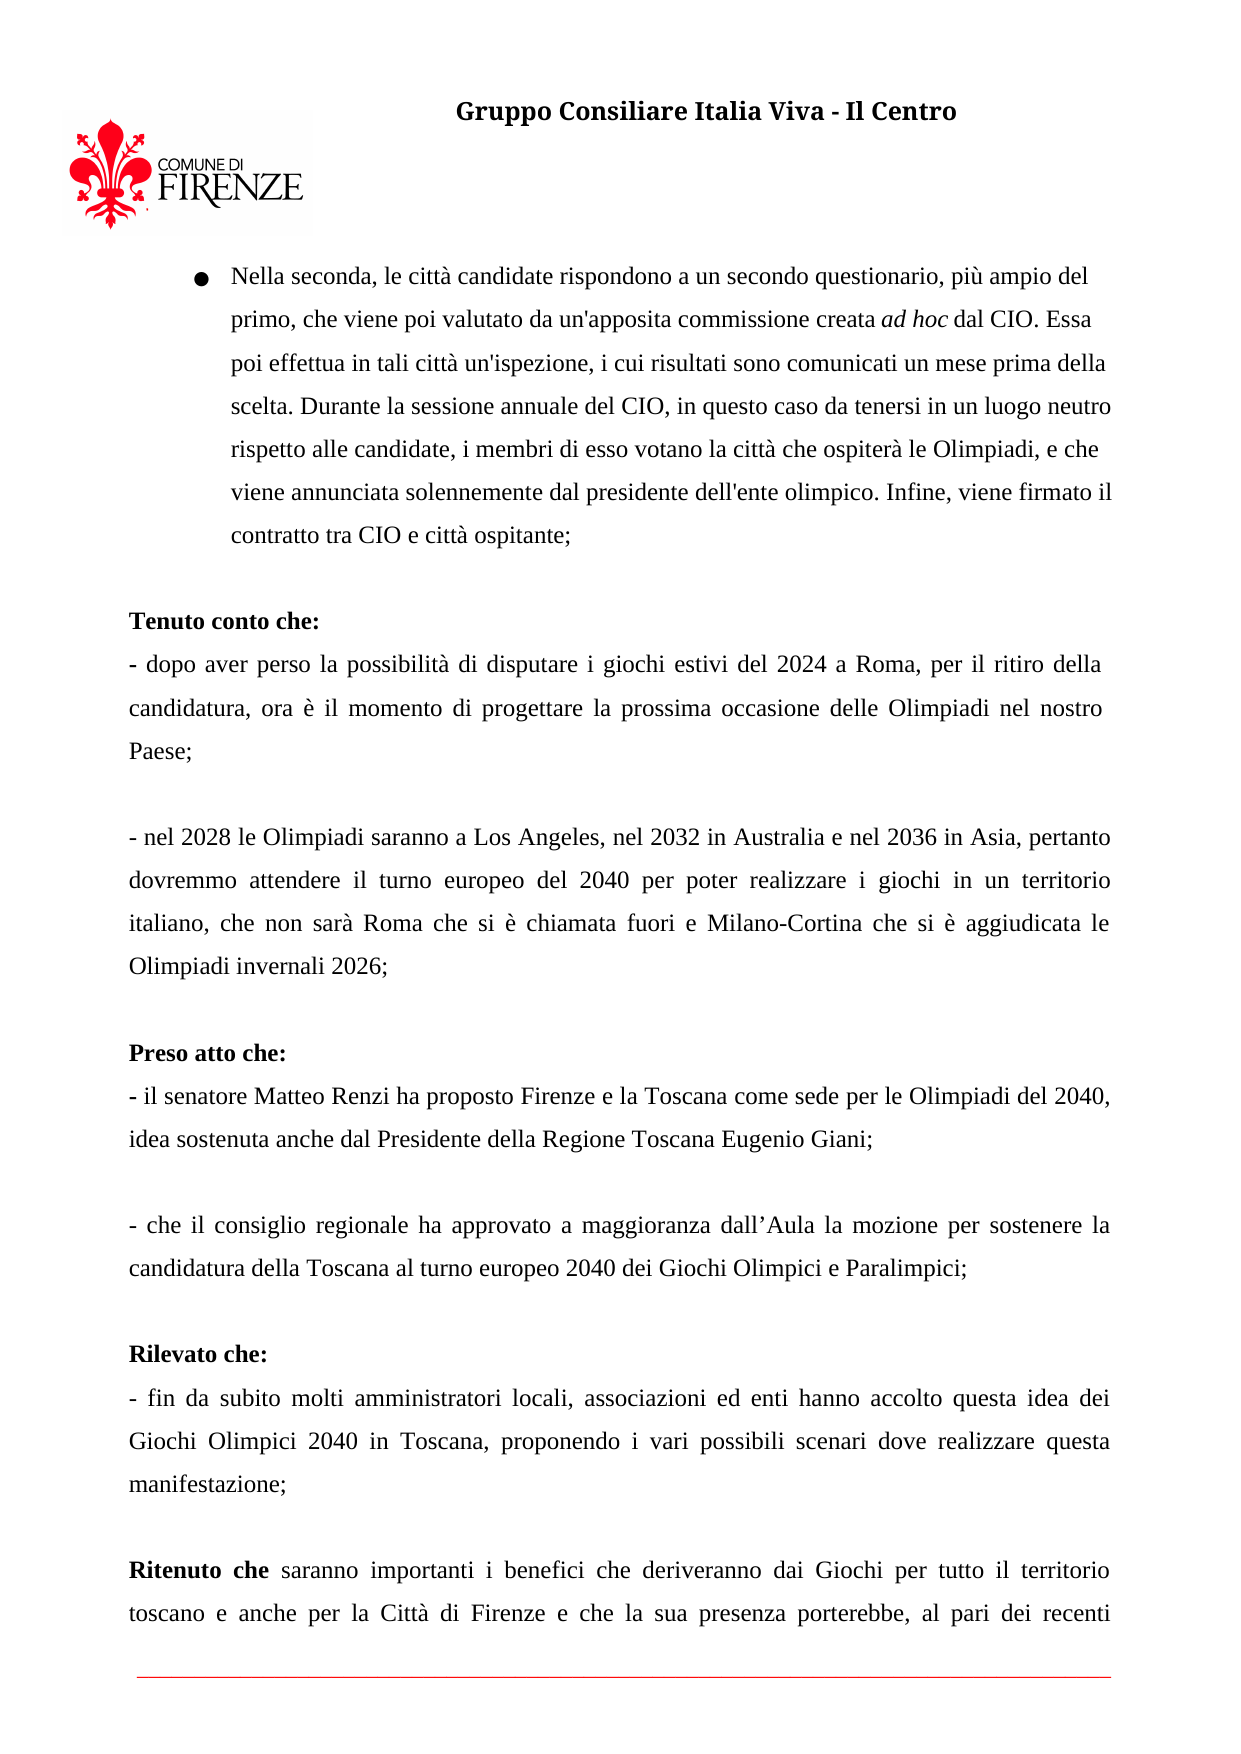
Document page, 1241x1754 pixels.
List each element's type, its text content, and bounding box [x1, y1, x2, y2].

text - che il consiglio regionale ha approvato a maggioranza dall’Aula la mozione per sostenere la candidatura della Toscana al turno europeo 2040 dei Giochi Olimpici e Paralimpici; [128, 1210, 1112, 1282]
text - il senatore Matteo Renzi ha proposto Firenze e la Toscana come sede per le Olimpiadi del 2040, idea sostenuta anche dal Presidente della Regione Toscana Eugenio Giani; [128, 1081, 1112, 1153]
text - dopo aver perso la possibilità di disputare i giochi estivi del 2024 a Roma, per il ritiro della candidatura, ora è il momento di progettare la prossima occasione delle Olimpiadi nel nostro Paese; [128, 649, 1103, 764]
picture [61, 110, 314, 236]
text Rilevato che: [128, 1339, 1112, 1368]
text Tenuto conto che: [128, 606, 1103, 635]
text - fin da subito molti amministratori locali, associazioni ed enti hanno accolto questa idea dei Giochi Olimpici 2040 in Toscana, proponendo i vari possibili scenari dove realizzare questa manifestazione; [128, 1383, 1112, 1498]
text - nel 2028 le Olimpiadi saranno a Los Angeles, nel 2032 in Australia e nel 2036 in Asia, pertanto dovremmo attendere il turno europeo del 2040 per poter realizzare i giochi in un territorio italiano, che non sarà Roma che si è chiamata fuori e Milano-Cortina che si è aggiudicata le Olimpiadi invernali 2026; [128, 822, 1112, 980]
text Preso atto che: [128, 1038, 1112, 1066]
list Nella seconda, le città candidate rispondono a un secondo questionario, più ampio del primo, che viene poi valutato da un'apposita commissione creata ad hoc dal CIO. Essa poi effettua in tali città un'ispezione, i cui risultati sono comunicati un mese prima della scelta. Durante la sessione annuale del CIO, in questo caso da tenersi in un luogo neutro rispetto alle candidate, i membri di esso votano la città che ospiterà le Olimpiadi, e che viene annunciata solennemente dal presidente dell'ente olimpico. Infine, viene firmato il contratto tra CIO e città ospitante; [193, 261, 1122, 549]
